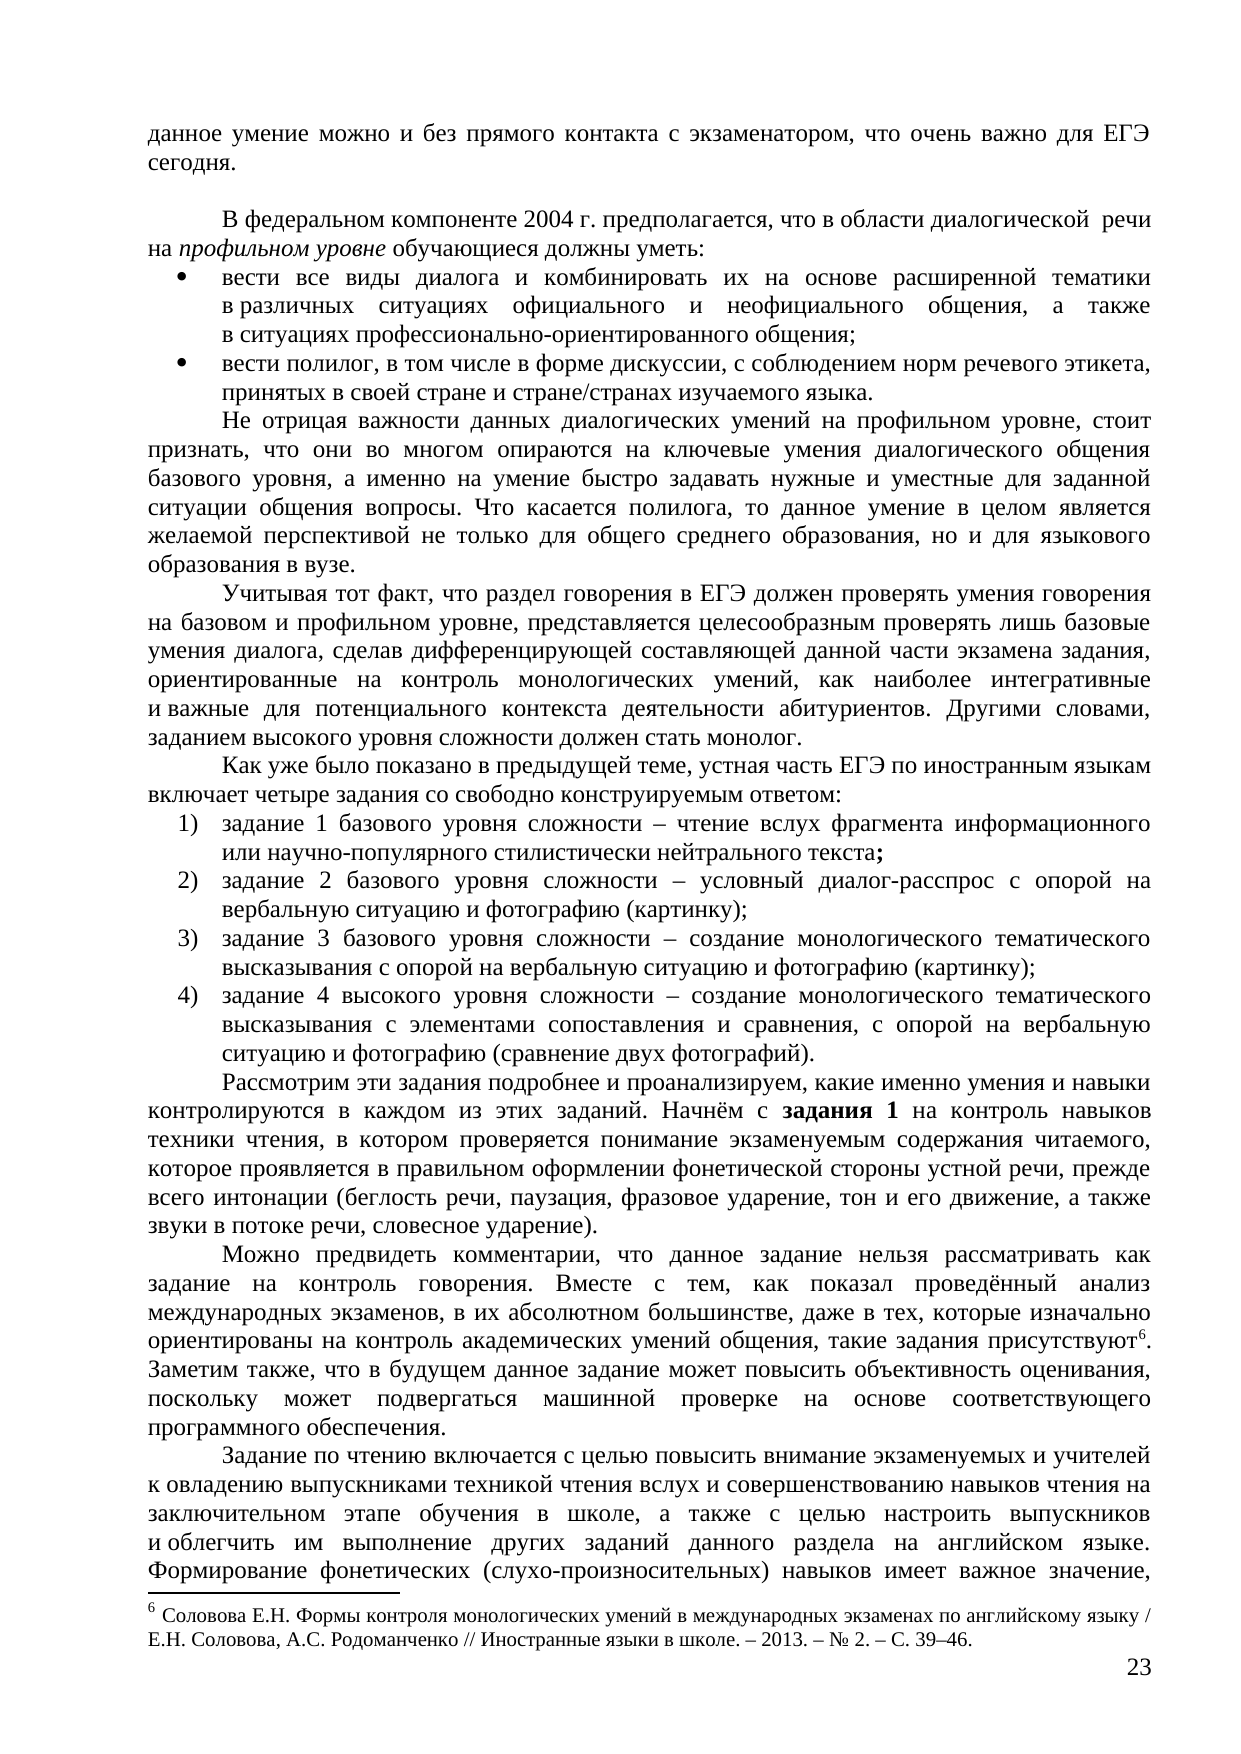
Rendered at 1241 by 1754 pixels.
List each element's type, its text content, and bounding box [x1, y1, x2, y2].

text Учитывая тот факт, что раздел говорения в ЕГЭ должен проверять умения говорения на базовом и профильном уровне, представляется целесообразным проверять лишь базовые умения диалога, сделав дифференцирующей составляющей данной части экзамена задания, ориентированные на контроль монологических умений, как наиболее интегративные и важные для потенциального контекста деятельности абитуриентов. Другими словами, заданием высокого уровня сложности должен стать монолог. [148, 578, 1152, 751]
text 4) задание 4 высокого уровня сложности – создание монологического тематического высказывания с элементами сопоставления и сравнения, с опорой на вербальную ситуацию и фотографию (сравнение двух фотографий). [177, 981, 1152, 1067]
list вести полилог, в том числе в форме дискуссии, с соблюдением норм речевого этикета, принятых в своей стране и стране/странах изучаемого языка. [177, 348, 1152, 406]
text Не отрицая важности данных диалогических умений на профильном уровне, стоит признать, что они во многом опираются на ключевые умения диалогического общения базового уровня, а именно на умение быстро задавать нужные и уместные для заданной ситуации общения вопросы. Что касается полилога, то данное умение в целом является желаемой перспективой не только для общего среднего образования, но и для языкового образования в вузе. [148, 406, 1152, 578]
text 3) задание 3 базового уровня сложности – создание монологического тематического высказывания с опорой на вербальную ситуацию и фотографию (картинку); [177, 923, 1152, 981]
text 1) задание 1 базового уровня сложности – чтение вслух фрагмента информационного или научно-популярного стилистически нейтрального текста; [177, 808, 1152, 866]
text Рассмотрим эти задания подробнее и проанализируем, какие именно умения и навыки контролируются в каждом из этих заданий. Начнём с задания 1 на контроль навыков техники чтения, в котором проверяется понимание экзаменуемым содержания читаемого, которое проявляется в правильном оформлении фонетической стороны устной речи, прежде всего интонации (беглость речи, паузация, фразовое ударение, тон и его движение, а также звуки в потоке речи, словесное ударение). [148, 1067, 1152, 1239]
list вести все виды диалога и комбинировать их на основе расширенной тематики в различных ситуациях официального и неофициального общения, а также в ситуациях профессионально-ориентированного общения; [177, 262, 1152, 348]
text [148, 118, 1152, 176]
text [148, 1441, 1152, 1584]
text В федеральном компоненте 2004 г. предполагается, что в области диалогической речи на профильном уровне обучающиеся должны уметь: [148, 204, 1152, 262]
text Можно предвидеть комментарии, что данное задание нельзя рассматривать как задание на контроль говорения. Вместе с тем, как показал проведённый анализ международных экзаменов, в их абсолютном большинстве, даже в тех, которые изначально ориентированы на контроль академических умений общения, такие задания присутствуют. Заметим также, что в будущем данное задание может повысить объективность оценивания, поскольку может подвергаться машинной проверке на основе соответствующего программного обеспечения. [148, 1239, 1152, 1441]
text Как уже было показано в предыдущей теме, устная часть ЕГЭ по иностранным языкам включает четыре задания со свободно конструируемым ответом: [148, 751, 1152, 808]
text 2) задание 2 базового уровня сложности – условный диалог-расспрос с опорой на вербальную ситуацию и фотографию (картинку); [177, 866, 1152, 923]
